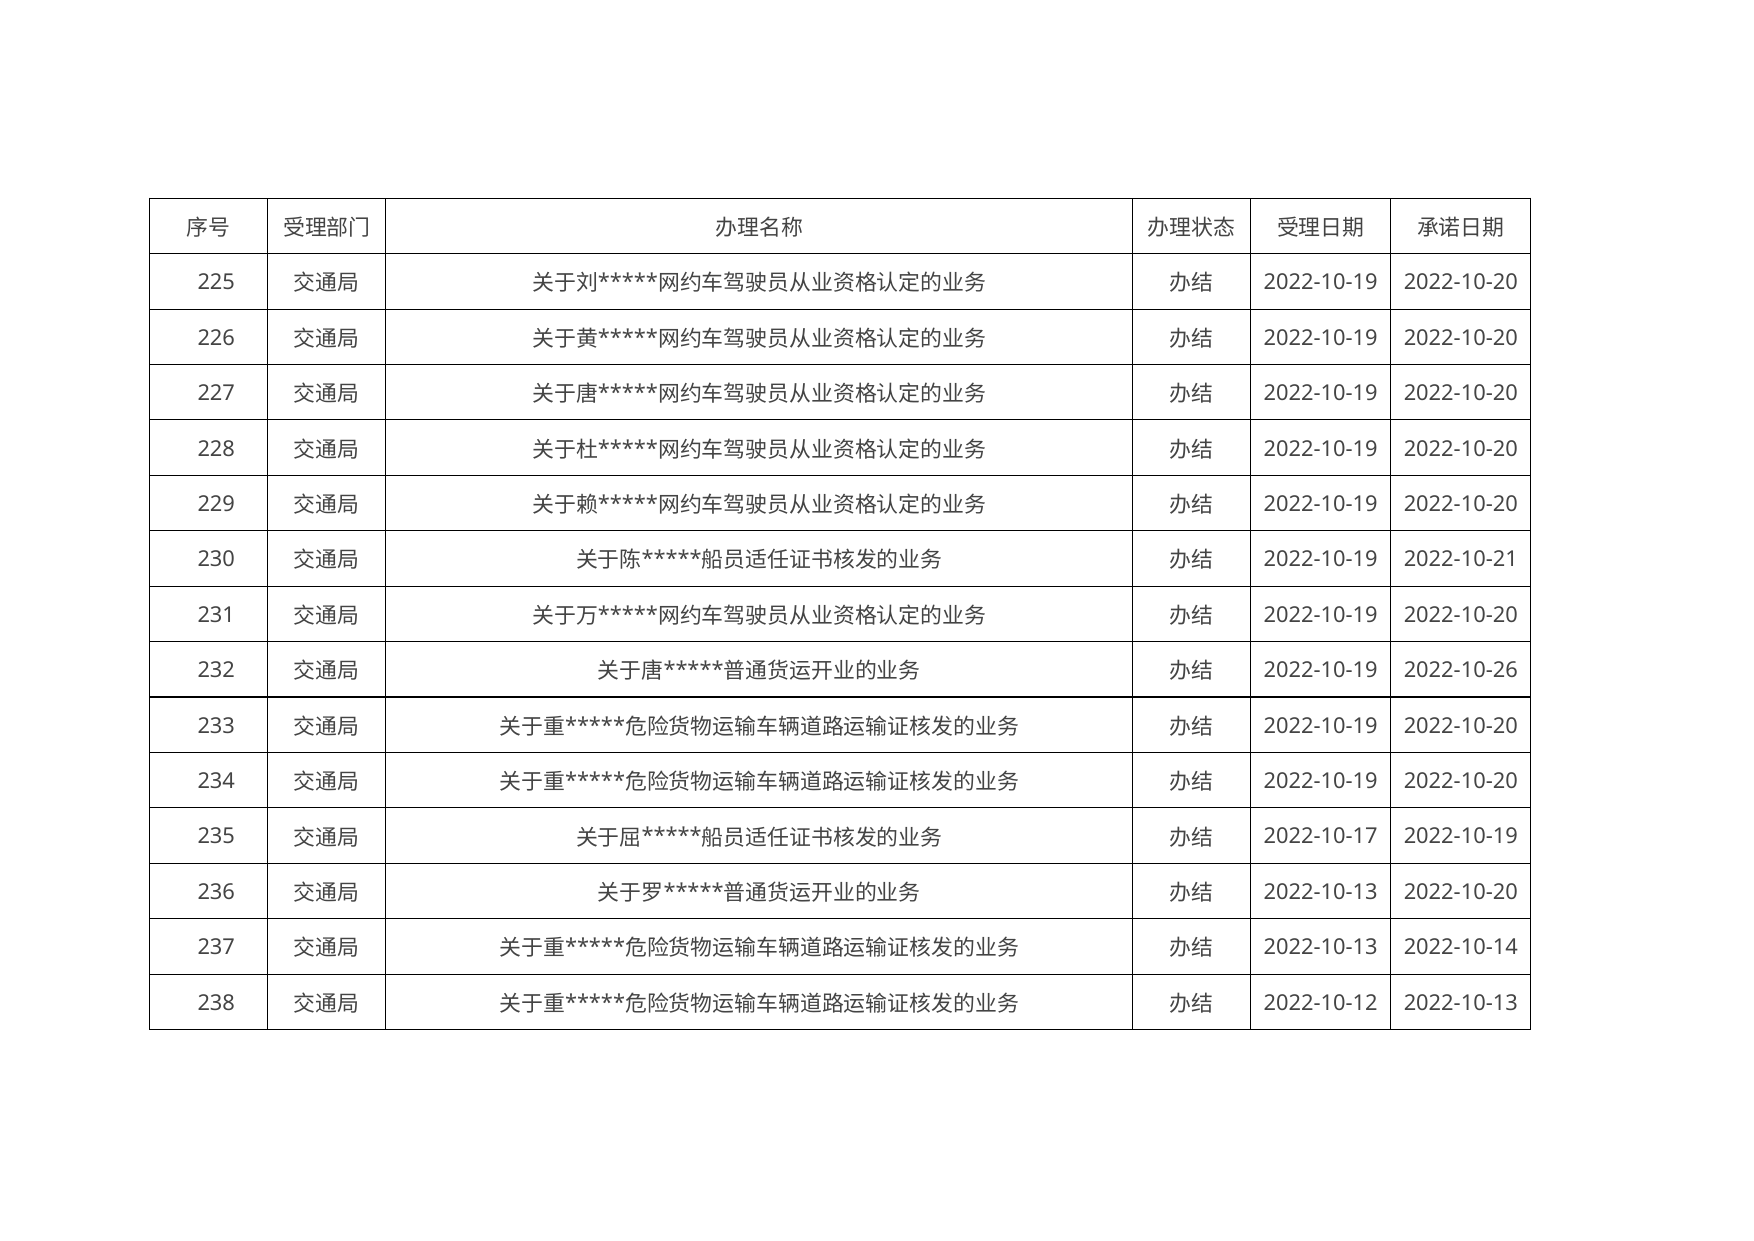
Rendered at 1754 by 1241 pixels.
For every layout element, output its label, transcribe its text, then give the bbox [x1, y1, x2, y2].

table_cell 2022-10-20 [1391, 698, 1530, 752]
table_cell [150, 587, 267, 641]
table_cell 办结 [1133, 420, 1250, 475]
table_header 受理日期 [1251, 199, 1390, 253]
table_cell 办结 [1133, 531, 1250, 586]
table_cell 关于唐*****普通货运开业的业务 [386, 642, 1132, 696]
table_cell 2022-10-19 [1251, 310, 1390, 364]
table_cell [150, 919, 267, 973]
table_cell 关于重*****危险货物运输车辆道路运输证核发的业务 [386, 919, 1132, 973]
table_cell 办结 [1133, 587, 1250, 641]
table_cell [150, 808, 267, 863]
table_cell [150, 254, 267, 308]
table_cell 办结 [1133, 476, 1250, 530]
table_cell 2022-10-20 [1391, 254, 1530, 308]
table_header 承诺日期 [1391, 199, 1530, 253]
table_cell 关于唐*****网约车驾驶员从业资格认定的业务 [386, 365, 1132, 419]
table_cell 2022-10-12 [1251, 975, 1390, 1029]
table_header 办理状态 [1133, 199, 1250, 253]
table_cell [150, 310, 267, 364]
table_cell 2022-10-20 [1391, 587, 1530, 641]
table_cell 2022-10-19 [1251, 254, 1390, 308]
table_cell 2022-10-20 [1391, 753, 1530, 807]
table_cell 2022-10-19 [1251, 698, 1390, 752]
table_cell 关于屈*****船员适任证书核发的业务 [386, 808, 1132, 863]
table_cell [150, 531, 267, 586]
table_cell 办结 [1133, 975, 1250, 1029]
table_cell 2022-10-19 [1251, 476, 1390, 530]
table_cell 关于重*****危险货物运输车辆道路运输证核发的业务 [386, 753, 1132, 807]
table_cell 关于赖*****网约车驾驶员从业资格认定的业务 [386, 476, 1132, 530]
table_cell 办结 [1133, 254, 1250, 308]
table_cell 办结 [1133, 698, 1250, 752]
table_cell 交通局 [268, 587, 385, 641]
table_cell 办结 [1133, 310, 1250, 364]
table_cell 办结 [1133, 808, 1250, 863]
table_cell 办结 [1133, 365, 1250, 419]
table_cell 交通局 [268, 919, 385, 973]
table_cell [150, 753, 267, 807]
table_cell [150, 642, 267, 696]
table_cell 关于重*****危险货物运输车辆道路运输证核发的业务 [386, 698, 1132, 752]
table_cell 2022-10-20 [1391, 365, 1530, 419]
table_cell 2022-10-13 [1251, 919, 1390, 973]
table_header 序号 [150, 199, 267, 253]
table_header 受理部门 [268, 199, 385, 253]
table_cell [150, 476, 267, 530]
table_cell 2022-10-19 [1251, 365, 1390, 419]
table_cell 交通局 [268, 254, 385, 308]
table_cell 交通局 [268, 310, 385, 364]
table_cell 2022-10-20 [1391, 476, 1530, 530]
table_cell 2022-10-13 [1251, 864, 1390, 918]
table_cell [150, 975, 267, 1029]
table_cell 2022-10-13 [1391, 975, 1530, 1029]
table_cell 交通局 [268, 753, 385, 807]
table_cell 2022-10-26 [1391, 642, 1530, 696]
table_cell 关于万*****网约车驾驶员从业资格认定的业务 [386, 587, 1132, 641]
table_cell 交通局 [268, 531, 385, 586]
table_cell 交通局 [268, 975, 385, 1029]
table_cell 关于陈*****船员适任证书核发的业务 [386, 531, 1132, 586]
table_cell 2022-10-19 [1251, 531, 1390, 586]
table_cell [150, 365, 267, 419]
table_cell 2022-10-19 [1391, 808, 1530, 863]
table_cell 2022-10-19 [1251, 587, 1390, 641]
table_cell 2022-10-20 [1391, 864, 1530, 918]
table_cell 2022-10-17 [1251, 808, 1390, 863]
table_cell 办结 [1133, 642, 1250, 696]
table_cell 办结 [1133, 864, 1250, 918]
table_cell 关于重*****危险货物运输车辆道路运输证核发的业务 [386, 975, 1132, 1029]
table_cell 2022-10-19 [1251, 753, 1390, 807]
table_cell 交通局 [268, 808, 385, 863]
table_cell 2022-10-21 [1391, 531, 1530, 586]
table_cell 交通局 [268, 864, 385, 918]
table_cell [150, 698, 267, 752]
table_cell 交通局 [268, 476, 385, 530]
table_cell 关于黄*****网约车驾驶员从业资格认定的业务 [386, 310, 1132, 364]
table_cell [150, 864, 267, 918]
table_cell 办结 [1133, 919, 1250, 973]
table_cell 交通局 [268, 365, 385, 419]
table_cell 2022-10-20 [1391, 420, 1530, 475]
table_cell 办结 [1133, 753, 1250, 807]
table_cell 2022-10-14 [1391, 919, 1530, 973]
table_cell 交通局 [268, 420, 385, 475]
table_cell 关于刘*****网约车驾驶员从业资格认定的业务 [386, 254, 1132, 308]
table_cell 关于罗*****普通货运开业的业务 [386, 864, 1132, 918]
table_header 办理名称 [386, 199, 1132, 253]
table_cell 2022-10-19 [1251, 642, 1390, 696]
table_cell 交通局 [268, 698, 385, 752]
table_cell 2022-10-19 [1251, 420, 1390, 475]
table_cell 交通局 [268, 642, 385, 696]
table_cell [150, 420, 267, 475]
table_cell 关于杜*****网约车驾驶员从业资格认定的业务 [386, 420, 1132, 475]
table_cell 2022-10-20 [1391, 310, 1530, 364]
